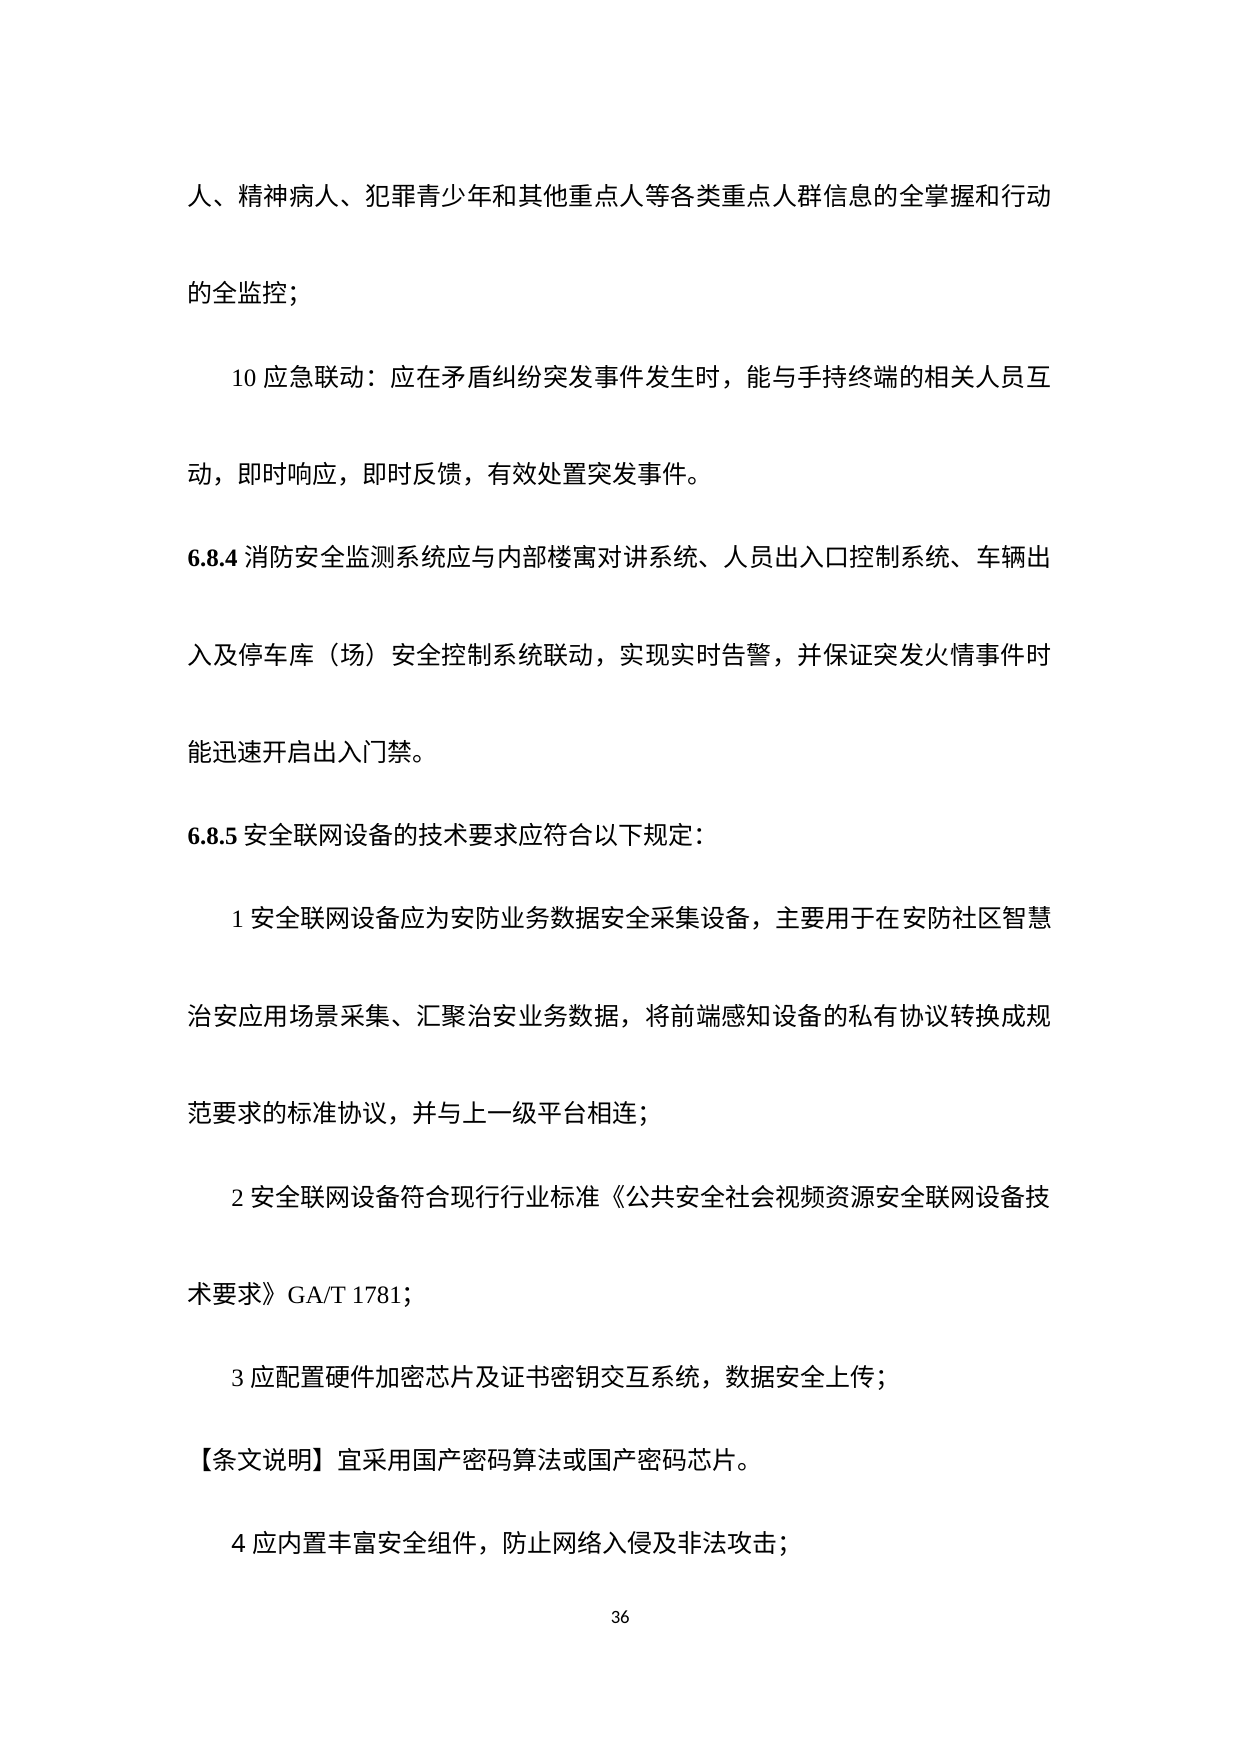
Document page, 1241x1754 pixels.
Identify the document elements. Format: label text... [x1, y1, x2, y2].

text 2 安全联网设备符合现行行业标准《公共安全社会视频资源安全联网设备技术要求》GA/T 1781； [187, 1163, 1053, 1325]
text 6.8.5 安全联网设备的技术要求应符合以下规定： [187, 801, 1053, 866]
text 6.8.4 消防安全监测系统应与内部楼寓对讲系统、人员出入口控制系统、车辆出入及停车库（场）安全控制系统联动，实现实时告警，并保证突发火情事件时能迅速开启出入门禁。 [187, 523, 1053, 783]
text 【条文说明】宜采用国产密码算法或国产密码芯片。 [187, 1426, 1053, 1491]
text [187, 162, 1053, 324]
text 1 安全联网设备应为安防业务数据安全采集设备，主要用于在安防社区智慧治安应用场景采集、汇聚治安业务数据，将前端感知设备的私有协议转换成规范要求的标准协议，并与上一级平台相连； [187, 884, 1053, 1144]
text 10 应急联动：应在矛盾纠纷突发事件发生时，能与手持终端的相关人员互动，即时响应，即时反馈，有效处置突发事件。 [187, 343, 1053, 505]
text 4 应内置丰富安全组件，防止网络入侵及非法攻击； [187, 1509, 1053, 1574]
text 3 应配置硬件加密芯片及证书密钥交互系统，数据安全上传； [187, 1343, 1053, 1408]
